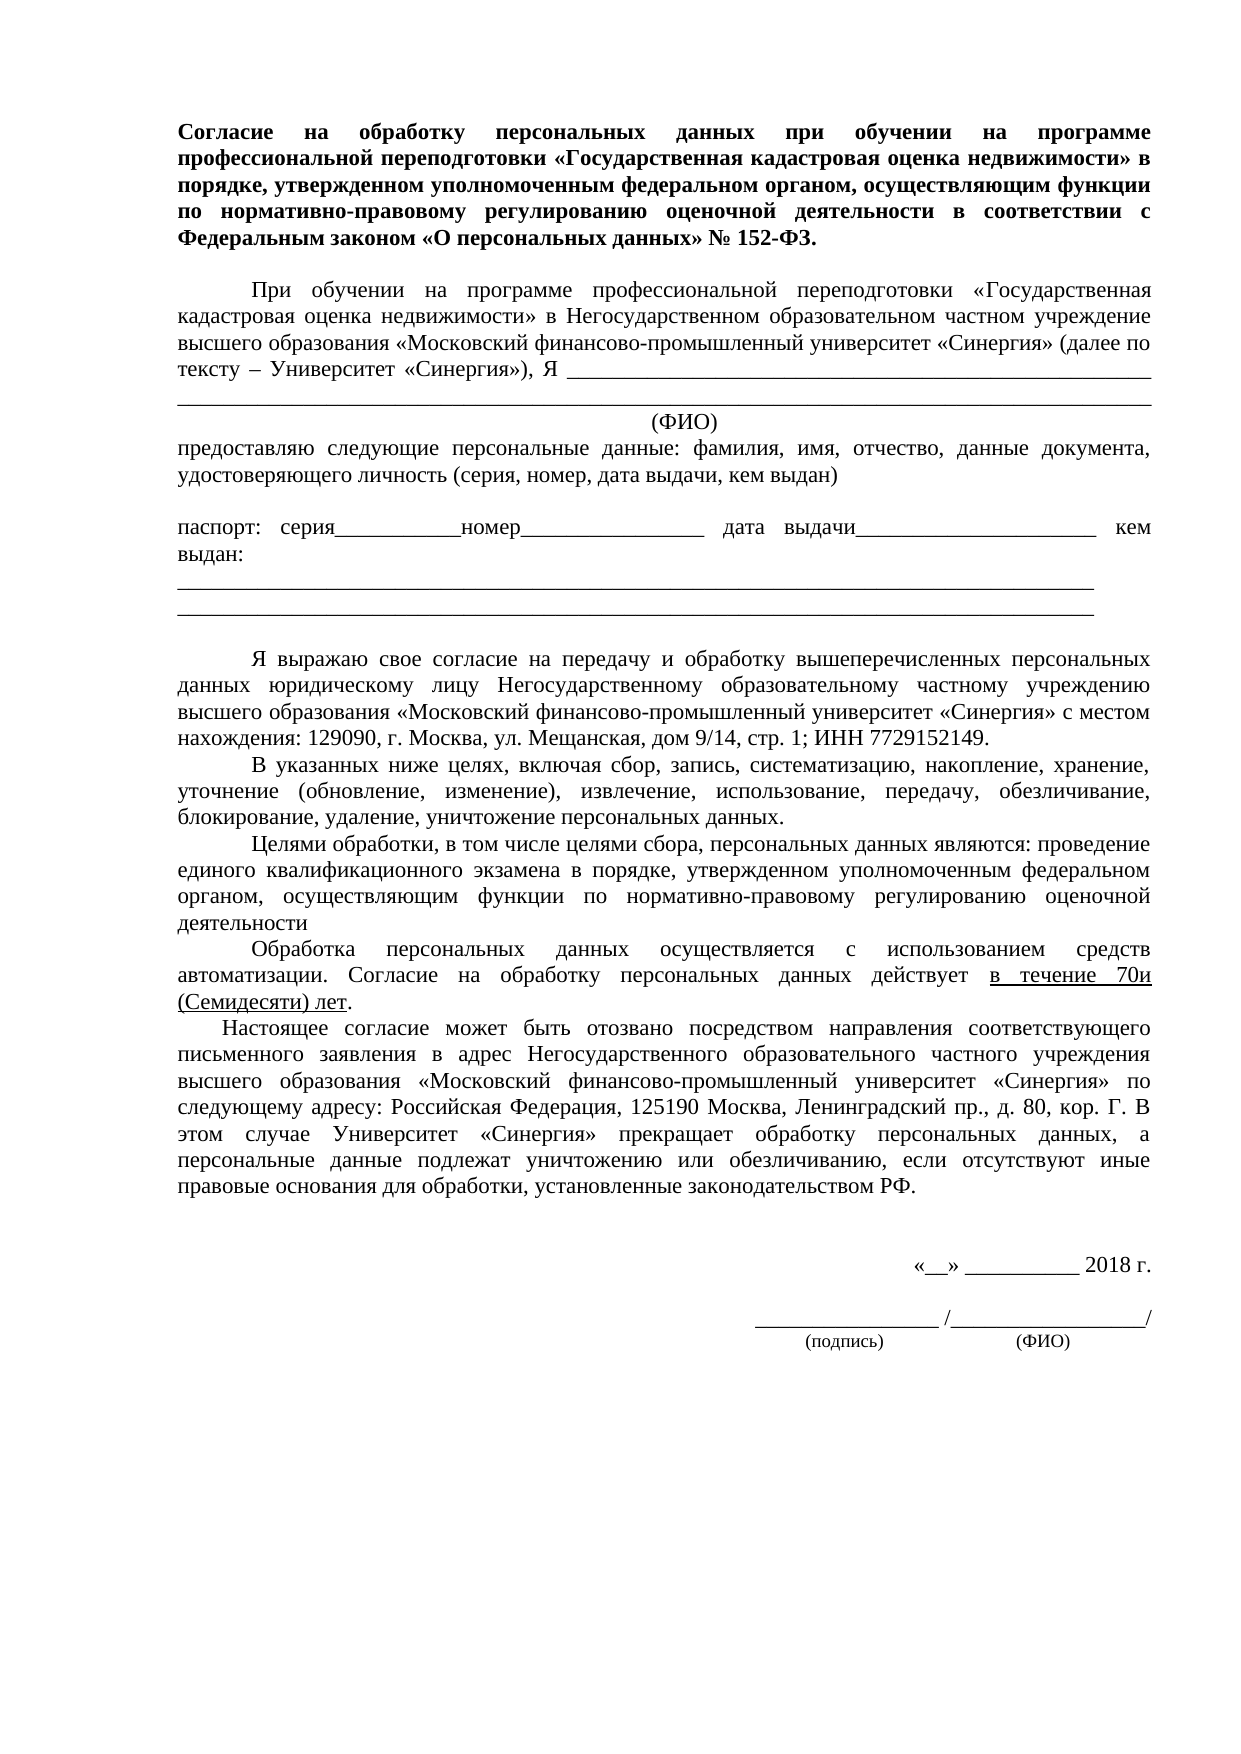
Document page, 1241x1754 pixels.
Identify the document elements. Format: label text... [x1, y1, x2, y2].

text ________________________________________________________________________________ [177, 592, 1152, 619]
text Согласие на обработку персональных данных при обучении на программе профессиональной переподготовки «Государственная кадастровая оценка недвижимости» в порядке, утвержденном уполномоченным федеральном органом, осуществляющим функции по нормативно-правовому регулированию оценочной деятельности в соответствии с Федеральным законом «О персональных данных» № 152-ФЗ. [177, 118, 1152, 250]
text Целями обработки, в том числе целями сбора, персональных данных являются: проведение единого квалификационного экзамена в порядке, утвержденном уполномоченным федеральном органом, осуществляющим функции по нормативно-правовому регулированию оценочной деятельности [177, 830, 1152, 935]
text В указанных ниже целях, включая сбор, запись, систематизацию, накопление, хранение, уточнение (обновление, изменение), извлечение, использование, передачу, обезличивание, блокирование, удаление, уничтожение персональных данных. [177, 751, 1152, 830]
text предоставляю следующие персональные данные: фамилия, имя, отчество, данные документа, удостоверяющего личность (серия, номер, дата выдачи, кем выдан) [177, 434, 1152, 487]
text «__» __________ 2018 г. [288, 1251, 1152, 1278]
text Настоящее согласие может быть отозвано посредством направления соответствующего письменного заявления в адрес Негосударственного образовательного частного учреждения высшего образования «Московский финансово-промышленный университет «Синергия» по следующему адресу: Российская Федерация, 125190 Москва, Ленинградский пр., д. 80, кор. Г. В этом случае Университет «Синергия» прекращает обработку персональных данных, а персональные данные подлежат уничтожению или обезличиванию, если отсутствуют иные правовые основания для обработки, установленные законодательством РФ. [177, 1014, 1152, 1199]
text паспорт: серия___________номер________________ дата выдачи_____________________ кем выдан: ________________________________________________________________________________ [177, 513, 1152, 592]
text (ФИО) [177, 408, 1152, 434]
text ________________ /_________________/ [288, 1304, 1152, 1330]
text Я выражаю свое согласие на передачу и обработку вышеперечисленных персональных данных юридическому лицу Негосударственному образовательному частному учреждению высшего образования «Московский финансово-промышленный университет «Синергия» с местом нахождения: 129090, г. Москва, ул. Мещанская, дом 9/14, стр. 1; ИНН 7729152149. [177, 645, 1152, 751]
text Обработка персональных данных осуществляется с использованием средств автоматизации. Согласие на обработку персональных данных действует в течение 70и (Семидесяти) лет. [177, 935, 1152, 1014]
text При обучении на программе профессиональной переподготовки «Государственная кадастровая оценка недвижимости» в Негосударственном образовательном частном учреждение высшего образования «Московский финансово-промышленный университет «Синергия» (далее по тексту – Университет «Синергия»), Я ___________________________________________________ _____________________________________________________________________________________ [177, 276, 1152, 405]
text (подпись) (ФИО) [288, 1330, 1152, 1352]
